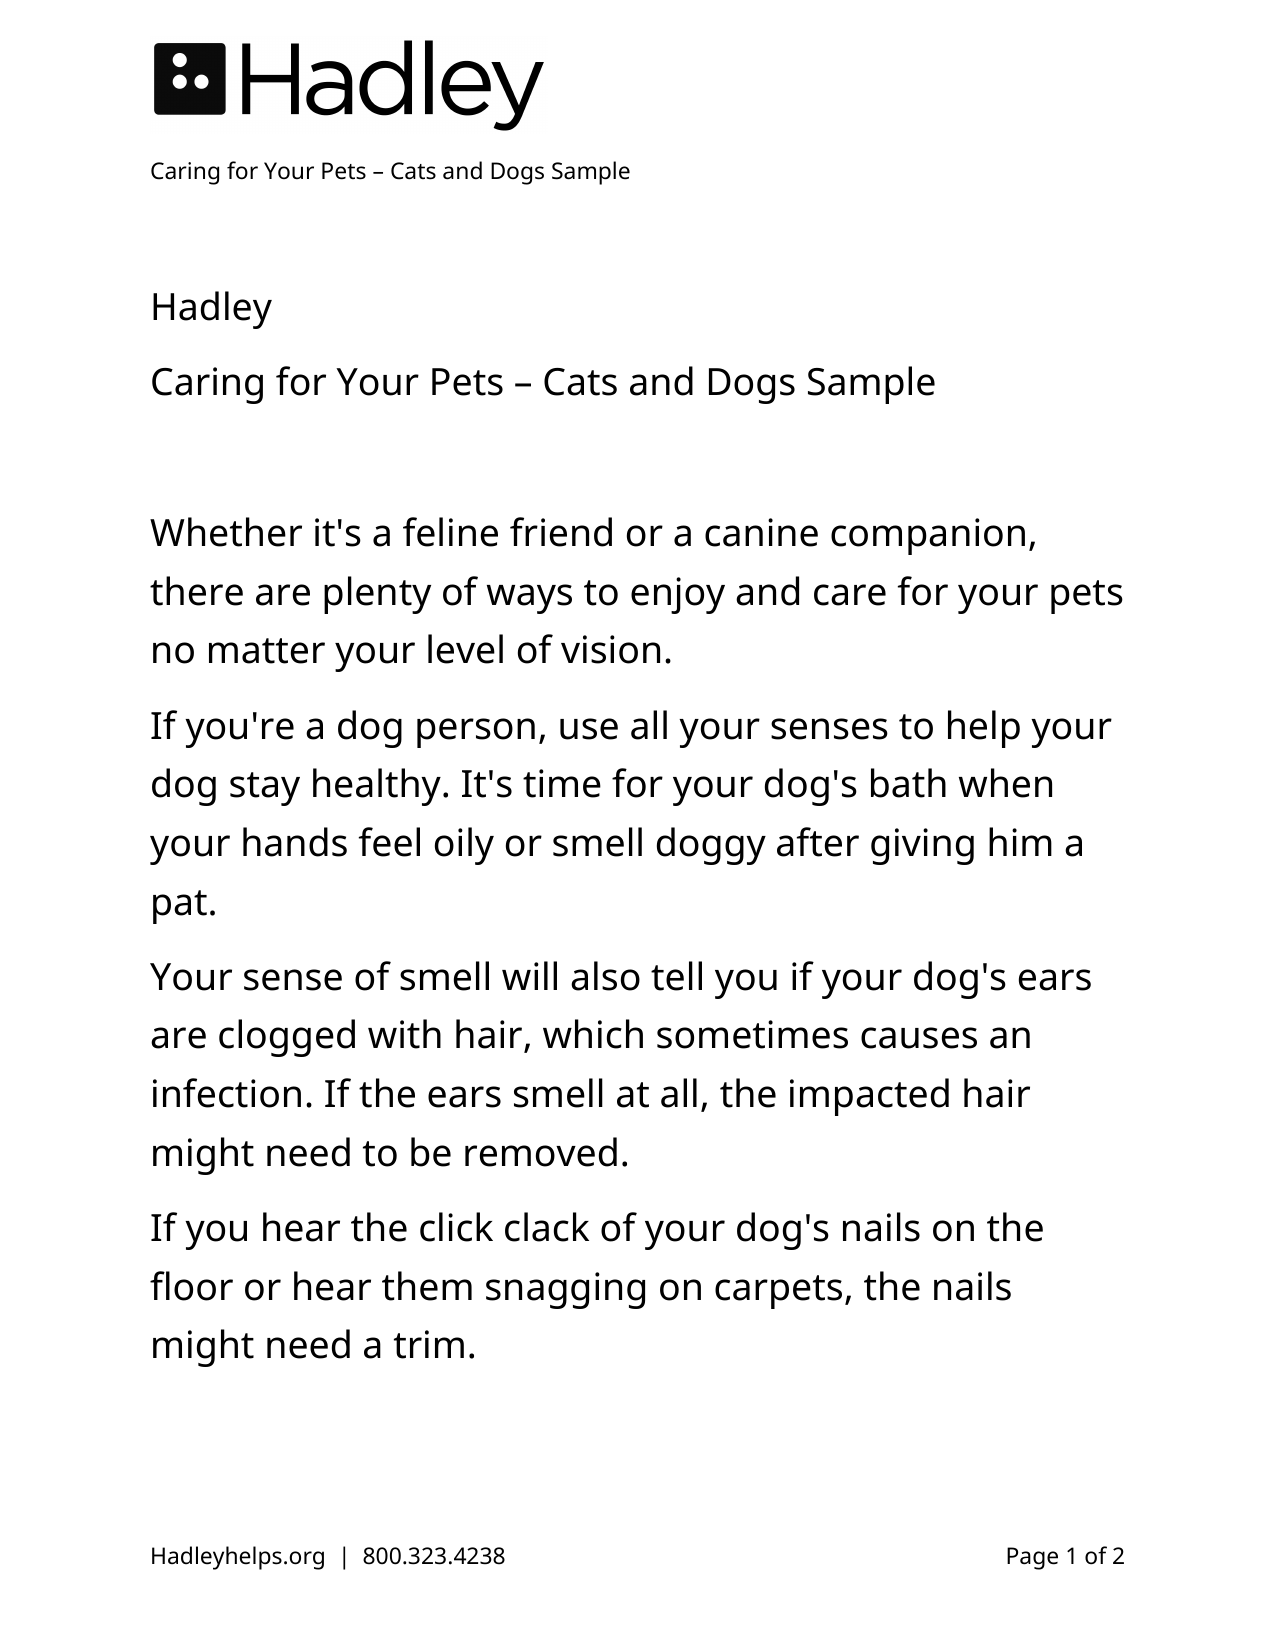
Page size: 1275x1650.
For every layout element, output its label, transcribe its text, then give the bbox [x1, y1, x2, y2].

text Whether it's a feline friend or a canine companion, there are plenty of ways to enjoy and care for your pets no matter your level of vision. [150, 506, 1125, 675]
text Caring for Your Pets – Cats and Dogs Sample [150, 356, 1125, 407]
text Hadley [150, 280, 1125, 331]
text If you hear the click clack of your dog's nails on the floor or hear them snagging on carpets, the nails might need a trim. [150, 1201, 1125, 1370]
text Your sense of smell will also tell you if your dog's ears are clogged with hair, which sometimes causes an infection. If the ears smell at all, the impacted hair might need to be removed. [150, 950, 1125, 1177]
text If you're a dog person, use all your senses to help your dog stay healthy. It's time for your dog's bath when your hands feel oily or smell doggy after giving him a pat. [150, 699, 1125, 926]
picture [150, 36, 548, 134]
